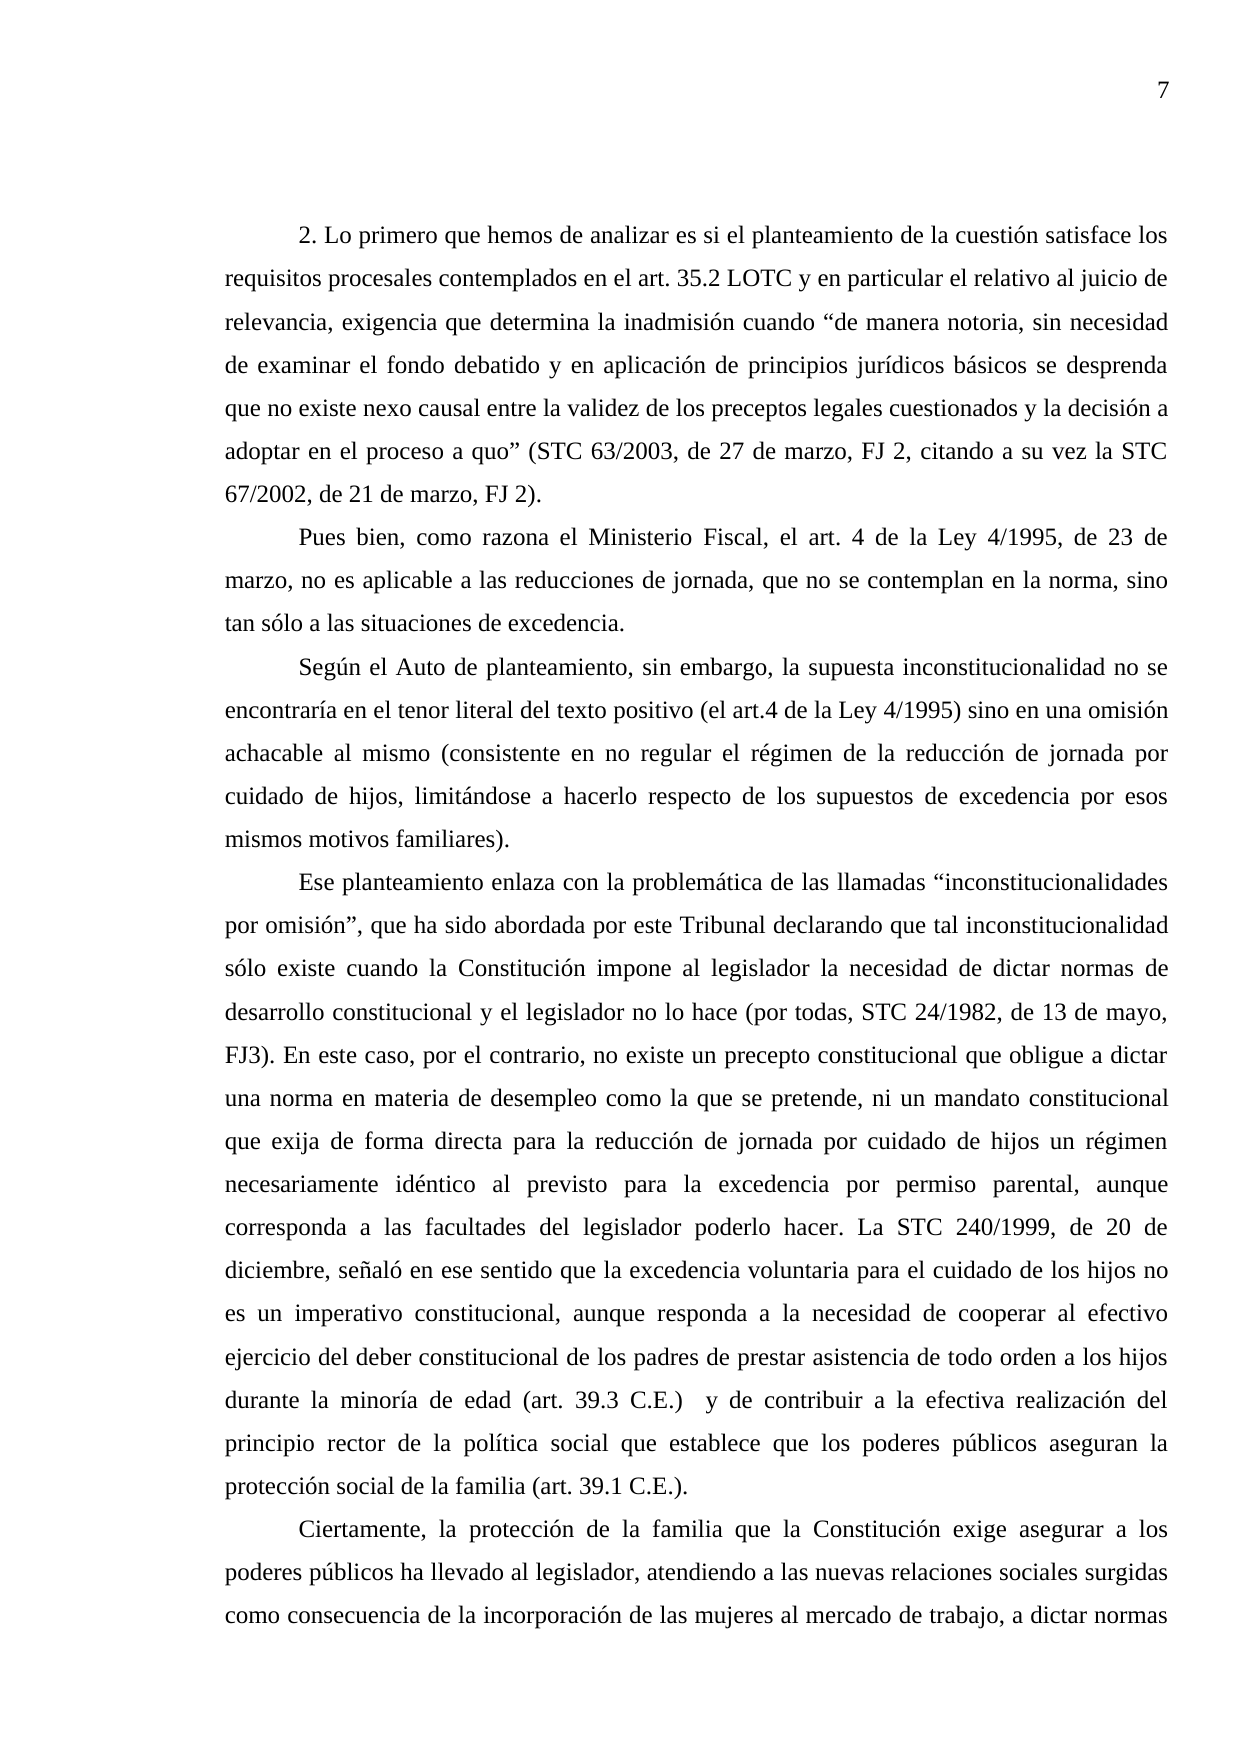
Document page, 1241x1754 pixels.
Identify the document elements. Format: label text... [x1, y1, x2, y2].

text Pues bien, como razona el Ministerio Fiscal, el art. 4 de la Ley 4/1995, de 23 de marzo, no es aplicable a las reducciones de jornada, que no se contemplan en la norma, sino tan sólo a las situaciones de excedencia. [224, 522, 1169, 637]
text 2. Lo primero que hemos de analizar es si el planteamiento de la cuestión satisface los requisitos procesales contemplados en el art. 35.2 LOTC y en particular el relativo al juicio de relevancia, exigencia que determina la inadmisión cuando “de manera notoria, sin necesidad de examinar el fondo debatido y en aplicación de principios jurídicos básicos se desprenda que no existe nexo causal entre la validez de los preceptos legales cuestionados y la decisión a adoptar en el proceso a quo” (STC 63/2003, de 27 de marzo, FJ 2, citando a su vez la STC 67/2002, de 21 de marzo, FJ 2). [224, 220, 1169, 508]
text Ese planteamiento enlaza con la problemática de las llamadas “inconstitucionalidades por omisión”, que ha sido abordada por este Tribunal declarando que tal inconstitucionalidad sólo existe cuando la Constitución impone al legislador la necesidad de dictar normas de desarrollo constitucional y el legislador no lo hace (por todas, STC 24/1982, de 13 de mayo, FJ3). En este caso, por el contrario, no existe un precepto constitucional que obligue a dictar una norma en materia de desempleo como la que se pretende, ni un mandato constitucional que exija de forma directa para la reducción de jornada por cuidado de hijos un régimen necesariamente idéntico al previsto para la excedencia por permiso parental, aunque corresponda a las facultades del legislador poderlo hacer. La STC 240/1999, de 20 de diciembre, señaló en ese sentido que la excedencia voluntaria para el cuidado de los hijos no es un imperativo constitucional, aunque responda a la necesidad de cooperar al efectivo ejercicio del deber constitucional de los padres de prestar asistencia de todo orden a los hijos durante la minoría de edad (art. 39.3 C.E.) y de contribuir a la efectiva realización del principio rector de la política social que establece que los poderes públicos aseguran la protección social de la familia (art. 39.1 C.E.). [224, 867, 1169, 1500]
text Según el Auto de planteamiento, sin embargo, la supuesta inconstitucionalidad no se encontraría en el tenor literal del texto positivo (el art.4 de la Ley 4/1995) sino en una omisión achacable al mismo (consistente en no regular el régimen de la reducción de jornada por cuidado de hijos, limitándose a hacerlo respecto de los supuestos de excedencia por esos mismos motivos familiares). [224, 652, 1169, 853]
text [224, 1514, 1169, 1629]
